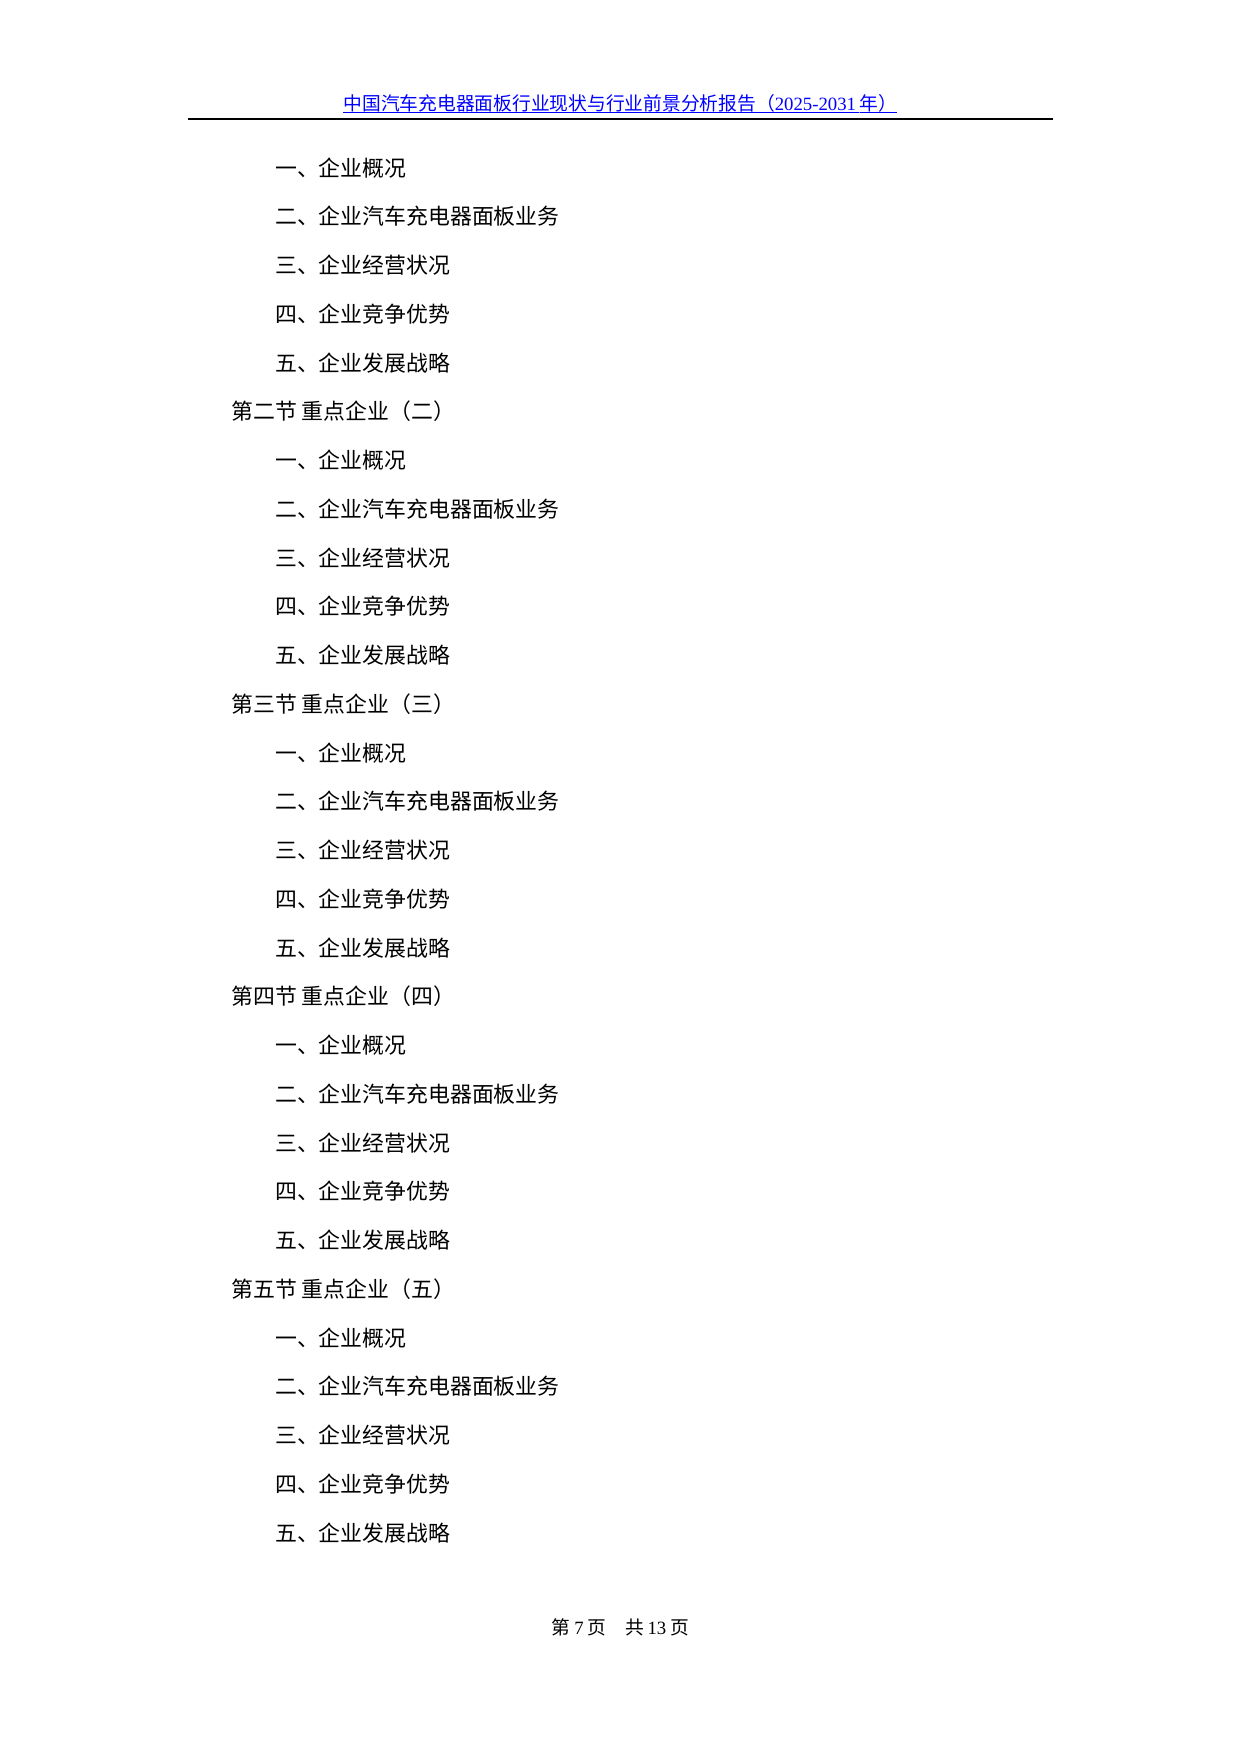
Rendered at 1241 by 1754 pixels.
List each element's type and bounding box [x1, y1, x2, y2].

text [187, 150, 1053, 1548]
